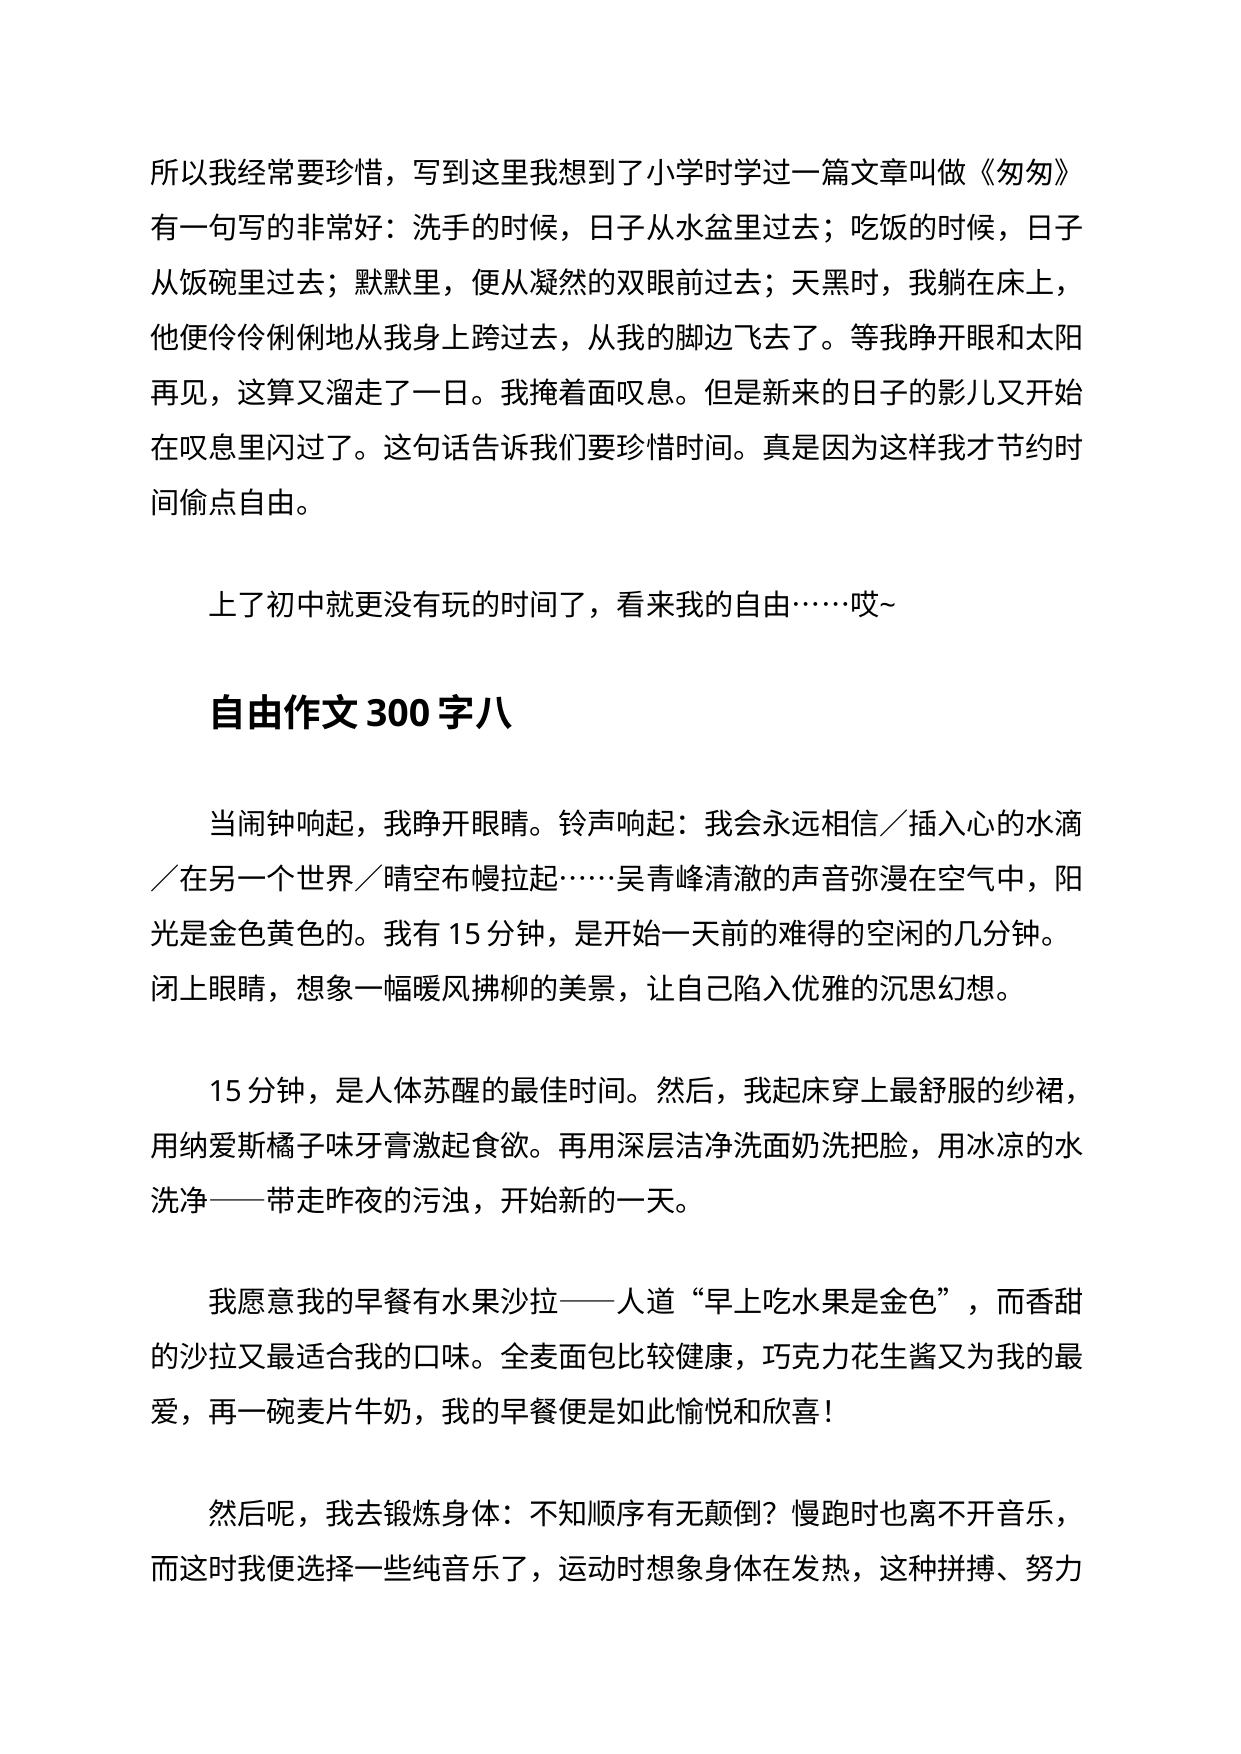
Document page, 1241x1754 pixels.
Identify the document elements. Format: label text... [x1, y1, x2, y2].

text 我愿意我的早餐有水果沙拉——人道“早上吃水果是金色”，而香甜的沙拉又最适合我的口味。全麦面包比较健康，巧克力花生酱又为我的最爱，再一碗麦片牛奶，我的早餐便是如此愉悦和欣喜！ [150, 1279, 1090, 1431]
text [150, 150, 1090, 522]
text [150, 1491, 1090, 1588]
text 15分钟，是人体苏醒的最佳时间。然后，我起床穿上最舒服的纱裙，用纳爱斯橘子味牙膏激起食欲。再用深层洁净洗面奶洗把脸，用冰凉的水洗净——带走昨夜的污浊，开始新的一天。 [150, 1067, 1090, 1219]
text 当闹钟响起，我睁开眼睛。铃声响起：我会永远相信／插入心的水滴／在另一个世界／晴空布幔拉起……吴青峰清澈的声音弥漫在空气中，阳光是金色黄色的。我有15分钟，是开始一天前的难得的空闲的几分钟。闭上眼睛，想象一幅暖风拂柳的美景，让自己陷入优雅的沉思幻想。 [150, 801, 1090, 1008]
text 自由作文300字八 [150, 683, 1090, 738]
text 上了初中就更没有玩的时间了，看来我的自由……哎~ [150, 581, 1090, 623]
